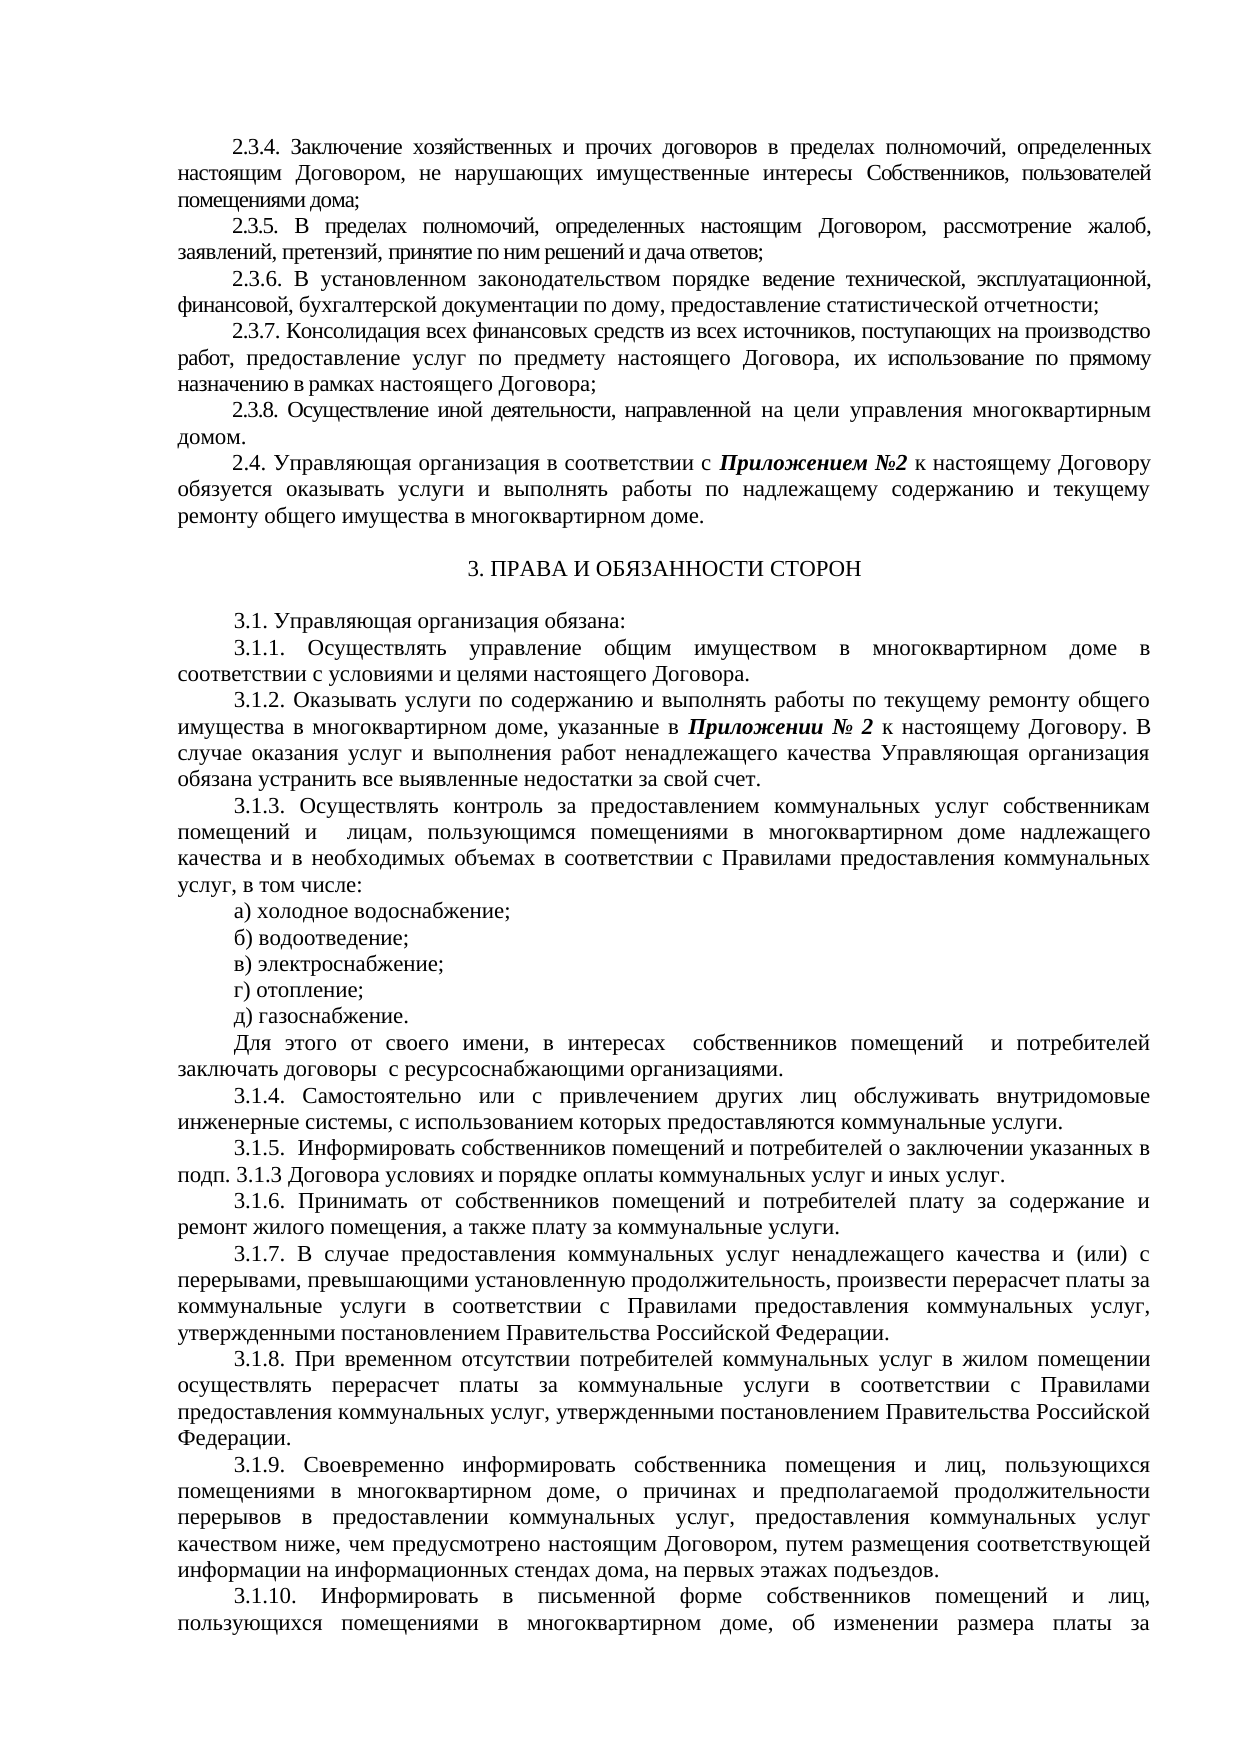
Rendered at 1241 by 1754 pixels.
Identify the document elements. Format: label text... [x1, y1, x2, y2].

text г) отопление; [177, 976, 1152, 1003]
text 3.1.8. При временном отсутствии потребителей коммунальных услуг в жилом помещении осуществлять перерасчет платы за коммунальные услуги в соответствии с Правилами предоставления коммунальных услуг, утвержденными постановлением Правительства Российской Федерации. [177, 1345, 1152, 1451]
text 2.3.8. Осуществление иной деятельности, направленной на цели управления многоквартирным домом. [177, 396, 1152, 449]
text д) газоснабжение. [177, 1003, 1152, 1029]
text 2.3.6. В установленном законодательством порядке ведение технической, эксплуатационной, финансовой, бухгалтерской документации по дому, предоставление статистической отчетности; [177, 265, 1152, 317]
text 2.3.7. Консолидация всех финансовых средств из всех источников, поступающих на производство работ, предоставление услуг по предмету настоящего Договора, их использование по прямому назначению в рамках настоящего Договора; [177, 317, 1152, 396]
text Для этого от своего имени, в интересах собственников помещений и потребителей заключать договоры с ресурсоснабжающими организациями. [177, 1029, 1152, 1082]
text 3.1.9. Своевременно информировать собственника помещения и лиц, пользующихся помещениями в многоквартирном доме, о причинах и предполагаемой продолжительности перерывов в предоставлении коммунальных услуг, предоставления коммунальных услуг качеством ниже, чем предусмотрено настоящим Договором, путем размещения соответствующей информации на информационных стендах дома, на первых этажах подъездов. [177, 1451, 1152, 1582]
text 3.1.5. Информировать собственников помещений и потребителей о заключении указанных в подп. 3.1.3 Договора условиях и порядке оплаты коммунальных услуг и иных услуг. [177, 1134, 1152, 1187]
text 2.3.4. Заключение хозяйственных и прочих договоров в пределах полномочий, определенных настоящим Договором, не нарушающих имущественные интересы Собственников, пользователей помещениями дома; [177, 133, 1152, 212]
text 3.1.6. Принимать от собственников помещений и потребителей плату за содержание и ремонт жилого помещения, а также плату за коммунальные услуги. [177, 1187, 1152, 1240]
text 3. ПРАВА И ОБЯЗАННОСТИ СТОРОН [177, 554, 1152, 581]
text 3.1.3. Осуществлять контроль за предоставлением коммунальных услуг собственникам помещений и лицам, пользующимся помещениями в многоквартирном доме надлежащего качества и в необходимых объемах в соответствии с Правилами предоставления коммунальных услуг, в том числе: [177, 792, 1152, 897]
text 3.1.1. Осуществлять управление общим имуществом в многоквартирном доме в соответствии с условиями и целями настоящего Договора. [177, 634, 1152, 686]
text б) водоотведение; [177, 923, 1152, 950]
text в) электроснабжение; [177, 950, 1152, 976]
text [177, 1582, 1152, 1635]
text 3.1.2. Оказывать услуги по содержанию и выполнять работы по текущему ремонту общего имущества в многоквартирном доме, указанные в Приложении № 2 к настоящему Договору. В случае оказания услуг и выполнения работ ненадлежащего качества Управляющая организация обязана устранить все выявленные недостатки за свой счет. [177, 686, 1152, 792]
text 3.1.4. Самостоятельно или с привлечением других лиц обслуживать внутридомовые инженерные системы, с использованием которых предоставляются коммунальные услуги. [177, 1082, 1152, 1134]
text 3.1.7. В случае предоставления коммунальных услуг ненадлежащего качества и (или) с перерывами, превышающими установленную продолжительность, произвести перерасчет платы за коммунальные услуги в соответствии с Правилами предоставления коммунальных услуг, утвержденными постановлением Правительства Российской Федерации. [177, 1240, 1152, 1345]
text 3.1. Управляющая организация обязана: [177, 607, 1152, 634]
text 2.4. Управляющая организация в соответствии с Приложением №2 к настоящему Договору обязуется оказывать услуги и выполнять работы по надлежащему содержанию и текущему ремонту общего имущества в многоквартирном доме. [177, 449, 1152, 528]
text 2.3.5. В пределах полномочий, определенных настоящим Договором, рассмотрение жалоб, заявлений, претензий, принятие по ним решений и дача ответов; [177, 212, 1152, 265]
text а) холодное водоснабжение; [177, 897, 1152, 923]
